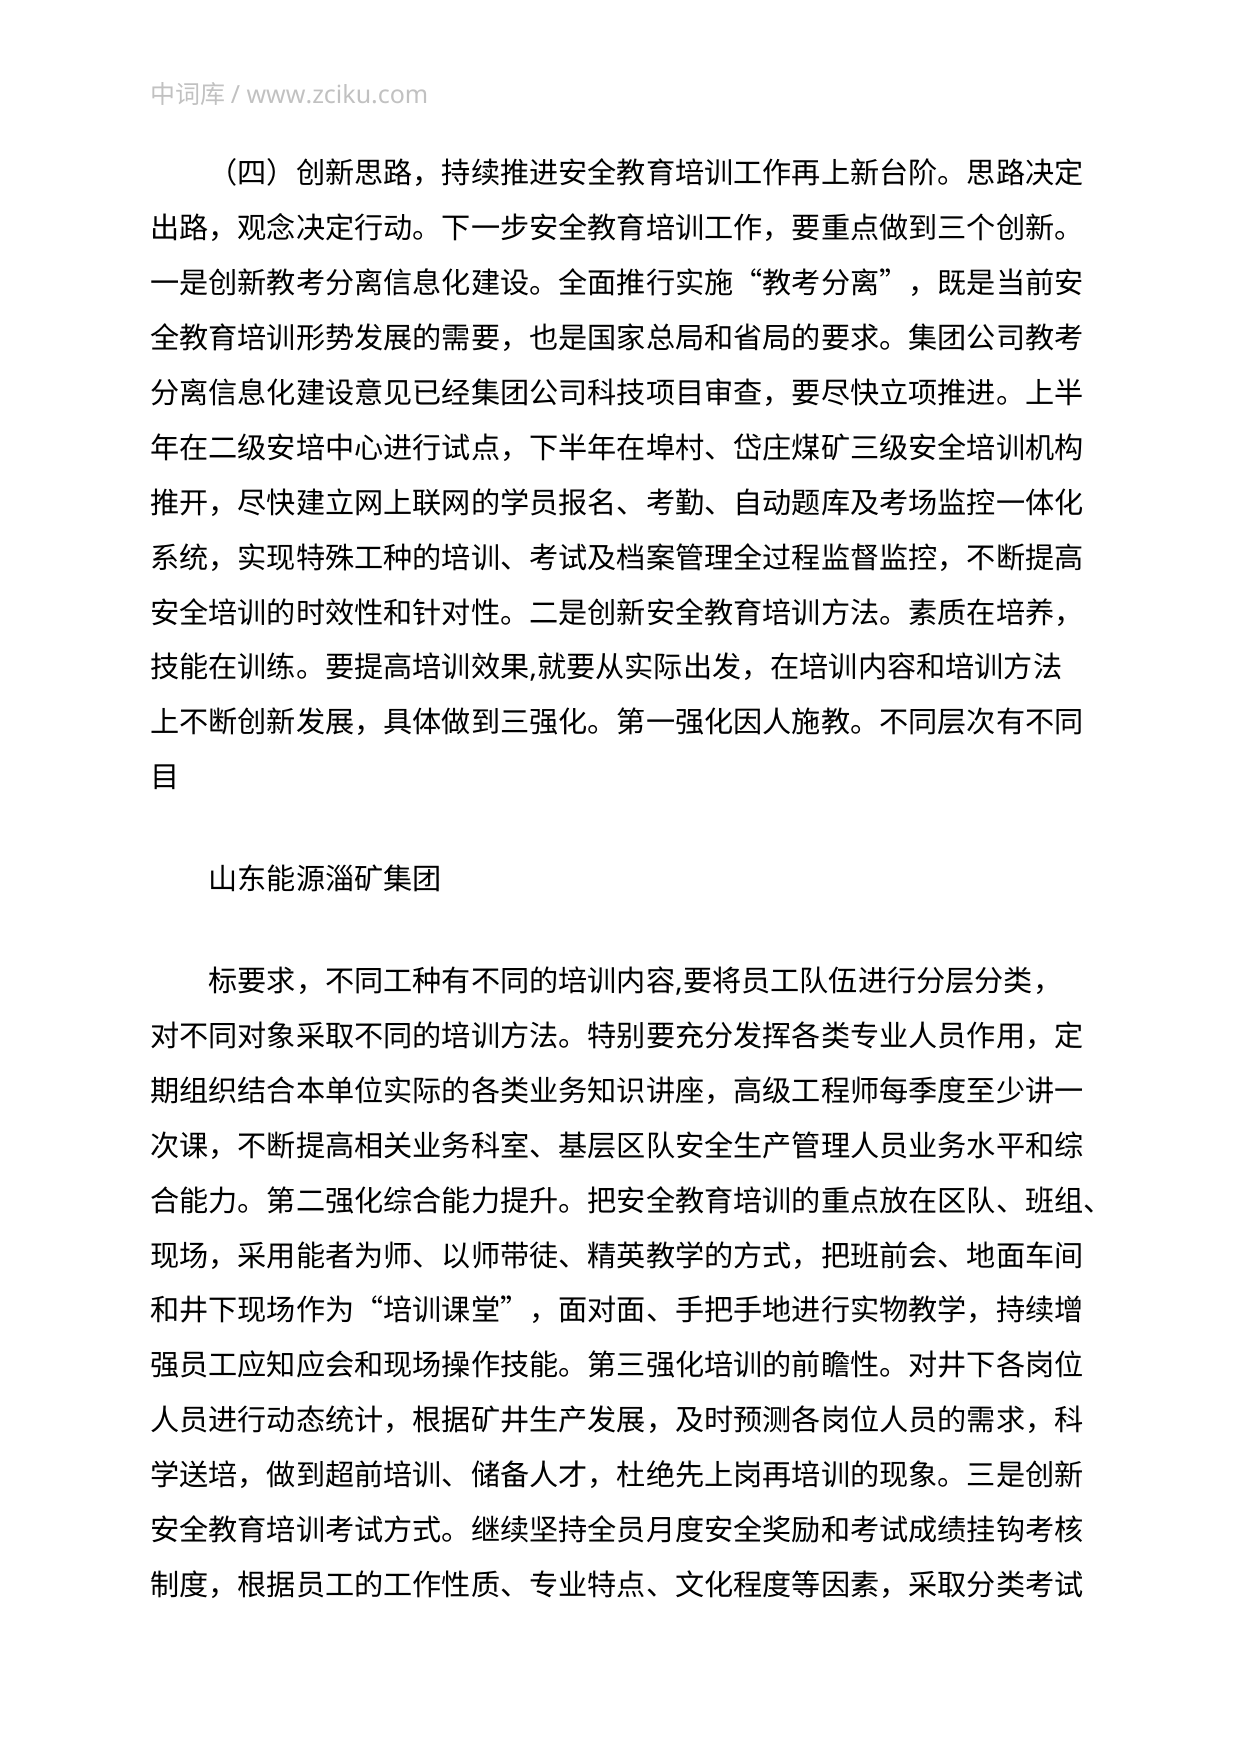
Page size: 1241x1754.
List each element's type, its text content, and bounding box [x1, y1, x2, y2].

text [150, 957, 1090, 1604]
text （四）创新思路，持续推进安全教育培训工作再上新台阶。思路决定出路，观念决定行动。下一步安全教育培训工作，要重点做到三个创新。一是创新教考分离信息化建设。全面推行实施“教考分离”，既是当前安全教育培训形势发展的需要，也是国家总局和省局的要求。集团公司教考分离信息化建设意见已经集团公司科技项目审查，要尽快立项推进。上半年在二级安培中心进行试点，下半年在埠村、岱庄煤矿三级安全培训机构推开，尽快建立网上联网的学员报名、考勤、自动题库及考场监控一体化系统，实现特殊工种的培训、考试及档案管理全过程监督监控，不断提高安全培训的时效性和针对性。二是创新安全教育培训方法。素质在培养，技能在训练。要提高培训效果,就要从实际出发，在培训内容和培训方法上不断创新发展，具体做到三强化。第一强化因人施教。不同层次有不同目 [150, 150, 1090, 796]
text 山东能源淄矿集团 [150, 856, 1090, 898]
